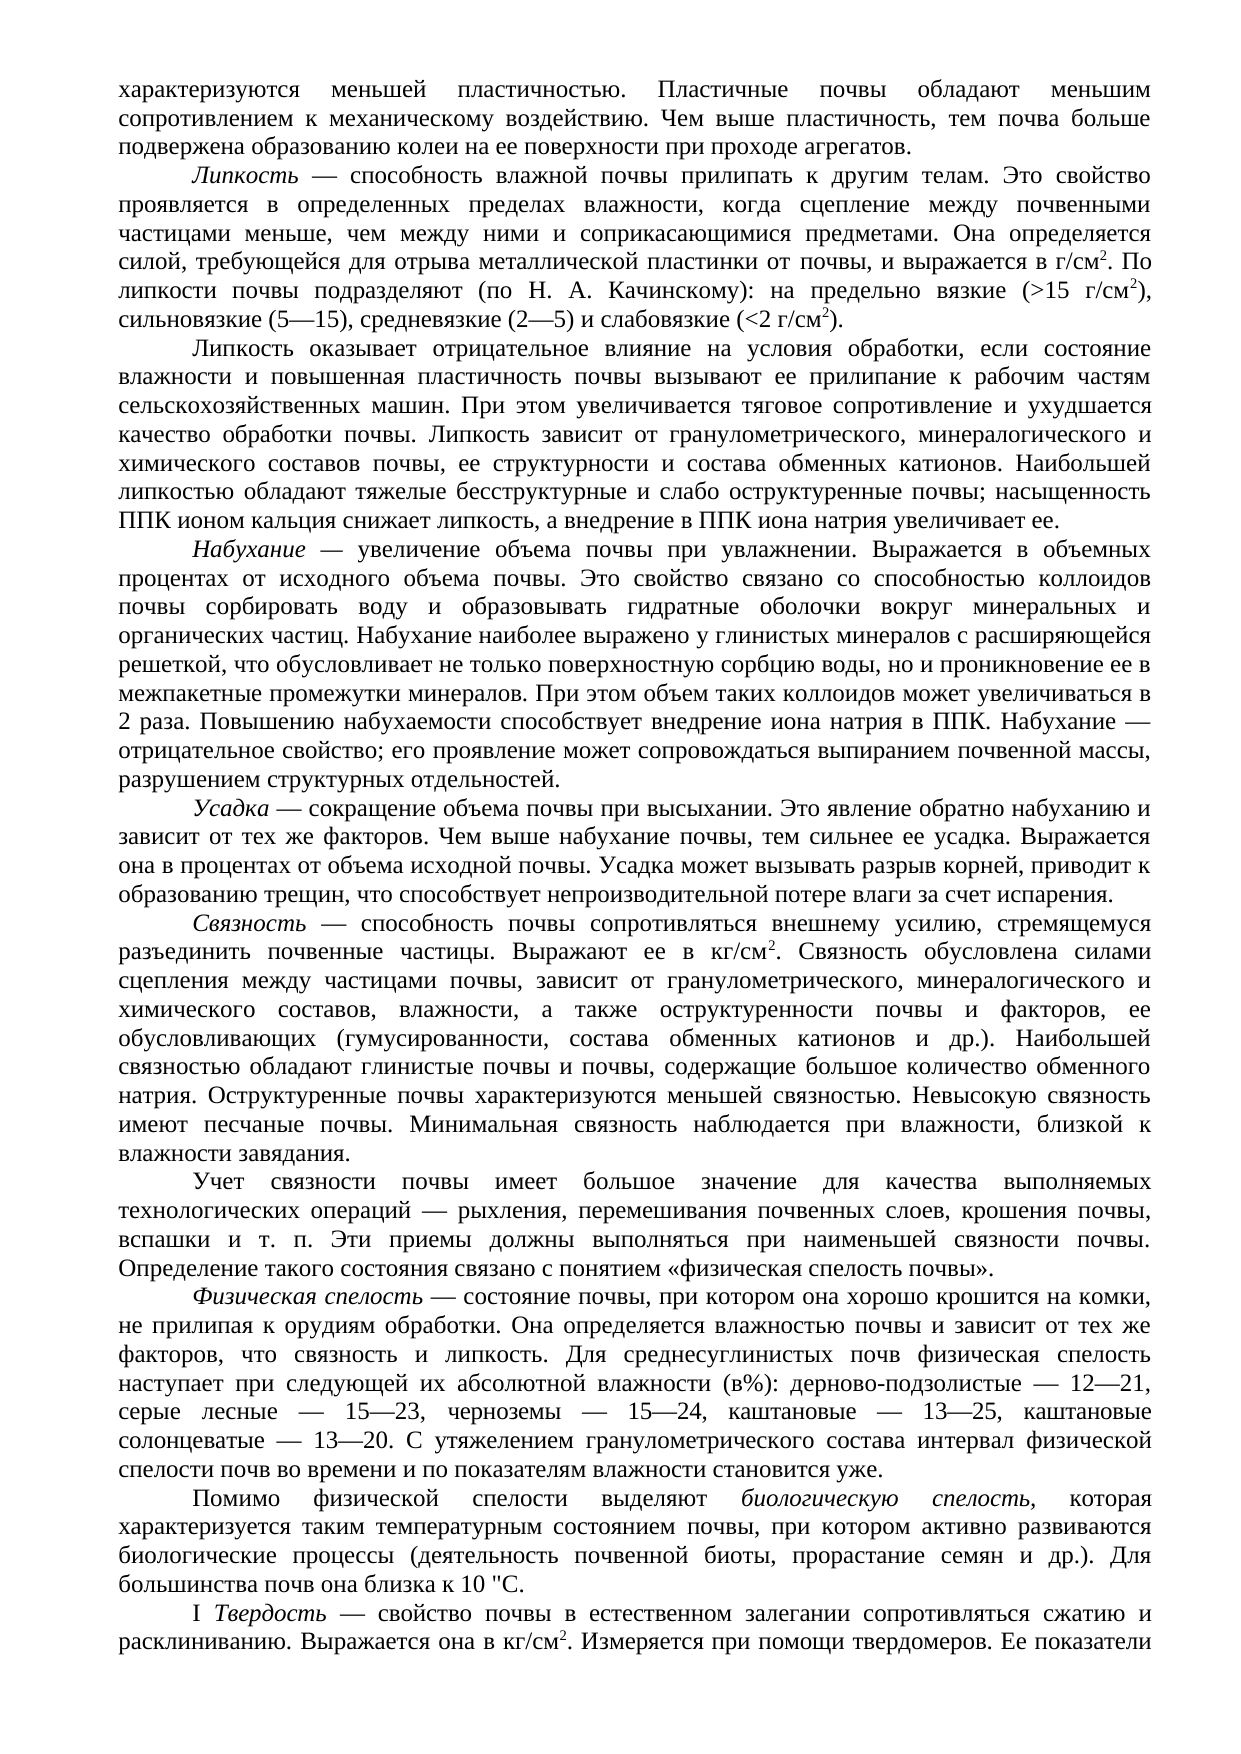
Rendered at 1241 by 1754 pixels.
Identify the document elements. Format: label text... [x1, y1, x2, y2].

text Помимо физической спелости выделяют биологическую спелость, которая характеризуется таким температурным состоянием почвы, при котором активно развиваются биологические процессы (деятельность почвенной биоты, прорастание семян и др.). Для большинства почв она близка к 10 "С. [118, 1483, 1152, 1598]
text Усадка — сокращение объема почвы при высыхании. Это явление обратно набуханию и зависит от тех же факторов. Чем выше набухание почвы, тем сильнее ее усадка. Выражается она в процентах от объема исходной почвы. Усадка может вызывать разрыв корней, приводит к образованию трещин, что способствует непроизводительной потере влаги за счет испарения. [118, 793, 1152, 908]
text Физическая спелость — состояние почвы, при котором она хорошо крошится на комки, не прилипая к орудиям обработки. Она определяется влажностью почвы и зависит от тех же факторов, что связность и липкость. Для среднесуглинистых почв физическая спелость наступает при следующей их абсолютной влажности (в%): дерново-подзолистые — 12—21, серые лесные — 15—23, черноземы — 15—24, каштановые — 13—25, каштановые солонцеватые — 13—20. С утяжелением гранулометрического состава интервал физической спелости почв во времени и по показателям влажности становится уже. [118, 1281, 1152, 1483]
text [118, 1598, 1152, 1655]
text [118, 74, 1152, 160]
text Липкость — способность влажной почвы прилипать к другим телам. Это свойство проявляется в определенных пределах влажности, когда сцепление между почвенными частицами меньше, чем между ними и соприкасающимися предметами. Она определяется силой, требующейся для отрыва металлической пластинки от почвы, и выражается в г/см2. По липкости почвы подразделяют (по Н. А. Качинскому): на предельно вязкие (>15 г/см2), сильновязкие (5—15), средневязкие (2—5) и слабовязкие (<2 г/см2). [118, 160, 1152, 333]
text Учет связности почвы имеет большое значение для качества выполняемых технологических операций — рыхления, перемешивания почвенных слоев, крошения почвы, вспашки и т. п. Эти приемы должны выполняться при наименьшей связности почвы. Определение такого состояния связано с понятием «физическая спелость почвы». [118, 1166, 1152, 1281]
text Липкость оказывает отрицательное влияние на условия обработки, если состояние влажности и повышенная пластичность почвы вызывают ее прилипание к рабочим частям сельскохозяйственных машин. При этом увеличивается тяговое сопротивление и ухудшается качество обработки почвы. Липкость зависит от гранулометрического, минералогического и химического составов почвы, ее структурности и состава обменных катионов. Наибольшей липкостью обладают тяжелые бесструктурные и слабо оструктуренные почвы; насыщенность ППК ионом кальция снижает липкость, а внедрение в ППК иона натрия увеличивает ее. [118, 333, 1152, 534]
text Связность — способность почвы сопротивляться внешнему усилию, стремящемуся разъединить почвенные частицы. Выражают ее в кг/см2. Связность обусловлена силами сцепления между частицами почвы, зависит от гранулометрического, минералогического и химического составов, влажности, а также оструктуренности почвы и факторов, ее обусловливающих (гумусированности, состава обменных катионов и др.). Наибольшей связностью обладают глинистые почвы и почвы, содержащие большое количество обменного натрия. Оструктуренные почвы характеризуются меньшей связностью. Невысокую связность имеют песчаные почвы. Минимальная связность наблюдается при влажности, близкой к влажности завядания. [118, 908, 1152, 1166]
text Набухание — увеличение объема почвы при увлажнении. Выражается в объемных процентах от исходного объема почвы. Это свойство связано со способностью коллоидов почвы сорбировать воду и образовывать гидратные оболочки вокруг минеральных и органических частиц. Набухание наиболее выражено у глинистых минералов с расширяющейся решеткой, что обусловливает не только поверхностную сорбцию воды, но и проникновение ее в межпакетные промежутки минералов. При этом объем таких коллоидов может увеличиваться в 2 раза. Повышению набухаемости способствует внедрение иона натрия в ППК. Набухание — отрицательное свойство; его проявление может сопровождаться выпиранием почвенной массы, разрушением структурных отдельностей. [118, 534, 1152, 793]
